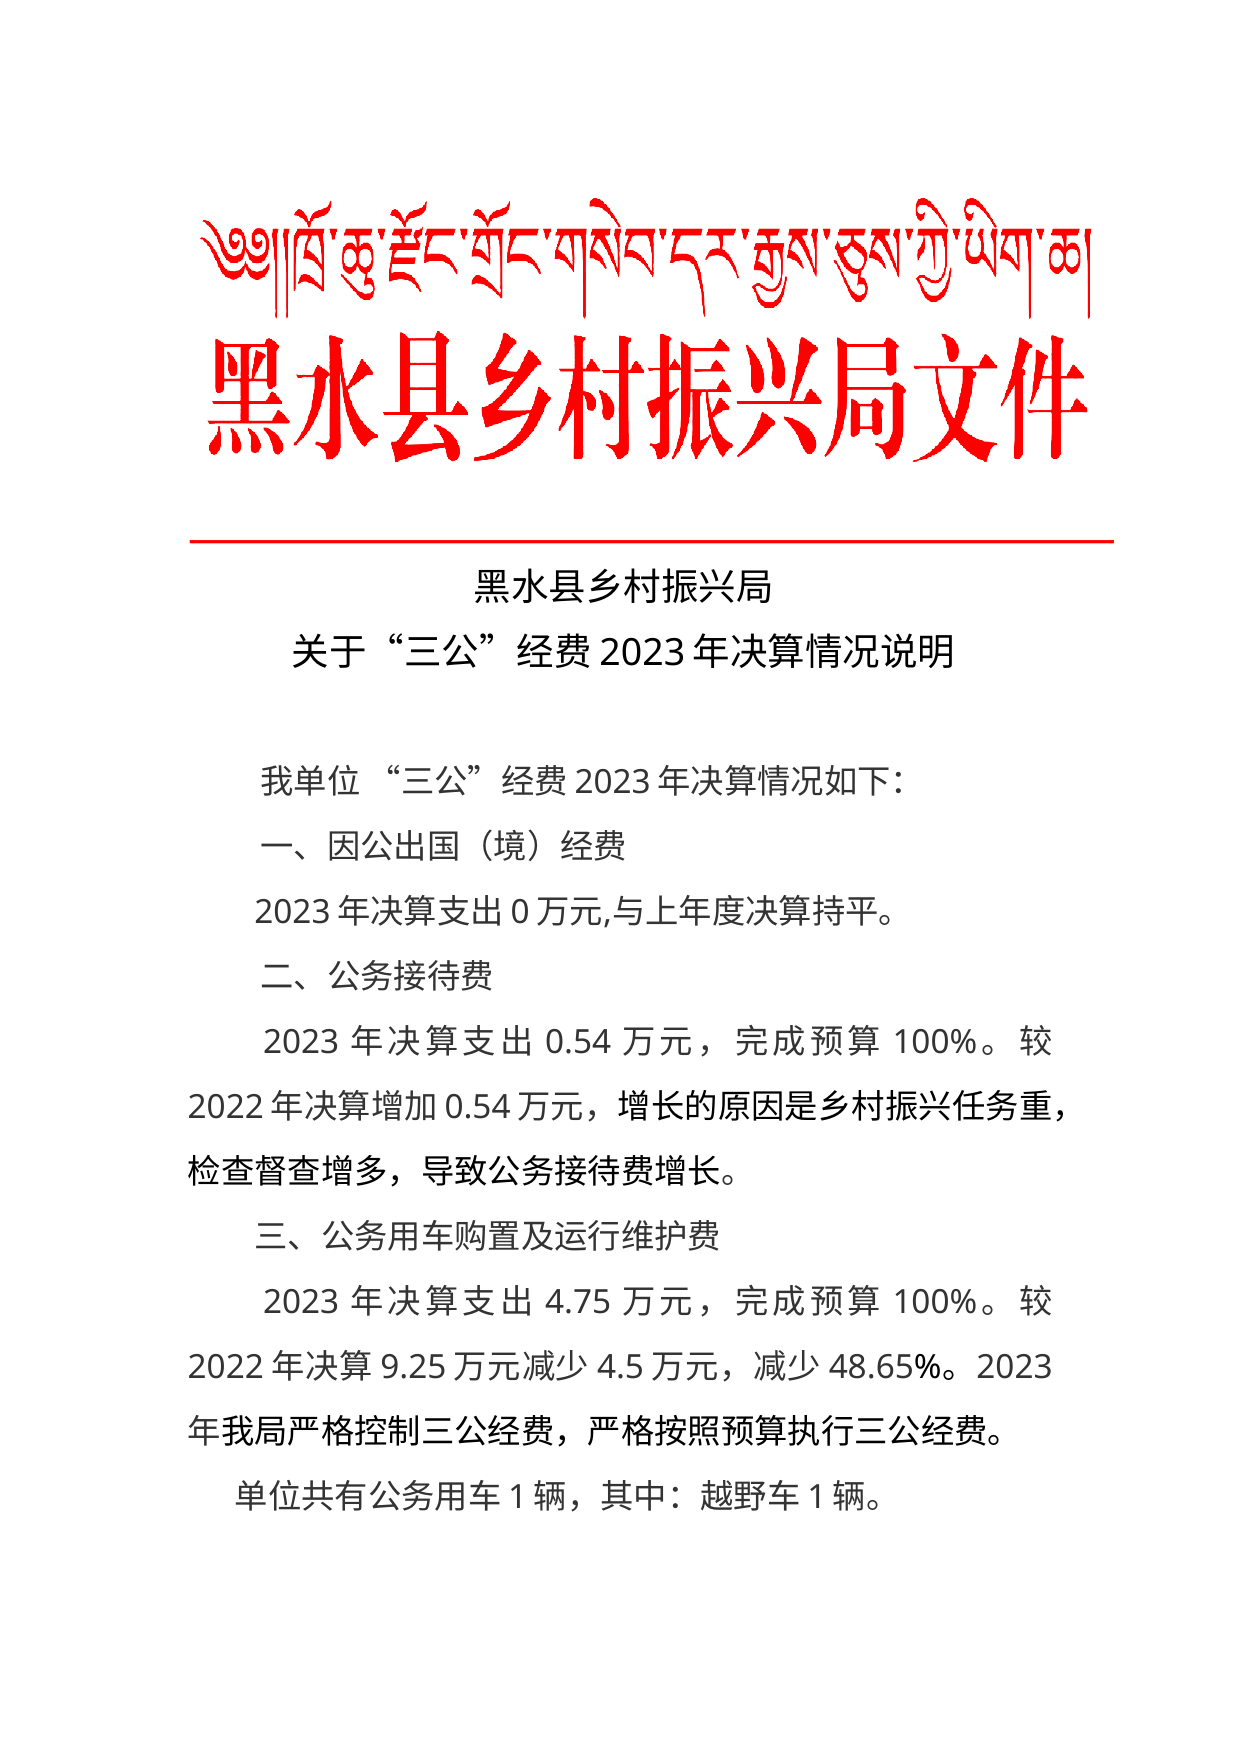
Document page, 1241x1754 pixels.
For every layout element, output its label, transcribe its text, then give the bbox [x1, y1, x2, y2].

text 二、公务接待费 [187, 942, 1053, 1007]
text 一、因公出国（境）经费 [187, 812, 1053, 877]
text 关于“三公”经费2023年决算情况说明 [187, 617, 1053, 682]
text 2023年决算支出0.54万元，完成预算100%。较2022年决算增加0.54万元，增长的原因是乡村振兴任务重，检查督查增多，导致公务接待费增长。 [187, 1007, 1053, 1202]
text 单位共有公务用车1辆，其中：越野车1辆。 [187, 1462, 1053, 1527]
text 我单位 “三公”经费2023年决算情况如下： [187, 747, 1053, 812]
text 黑水县乡村振兴局 [187, 552, 1053, 617]
picture [22, 0, 1241, 578]
text 三、公务用车购置及运行维护费 2023年决算支出4.75万元，完成预算100%。较2022年决算9.25万元减少4.5万元，减少48.65%。2023年我局严格控制三公经费，严格按照预算执行三公经费。 [187, 1202, 1053, 1462]
text 2023年决算支出0万元,与上年度决算持平。 [187, 877, 1053, 942]
